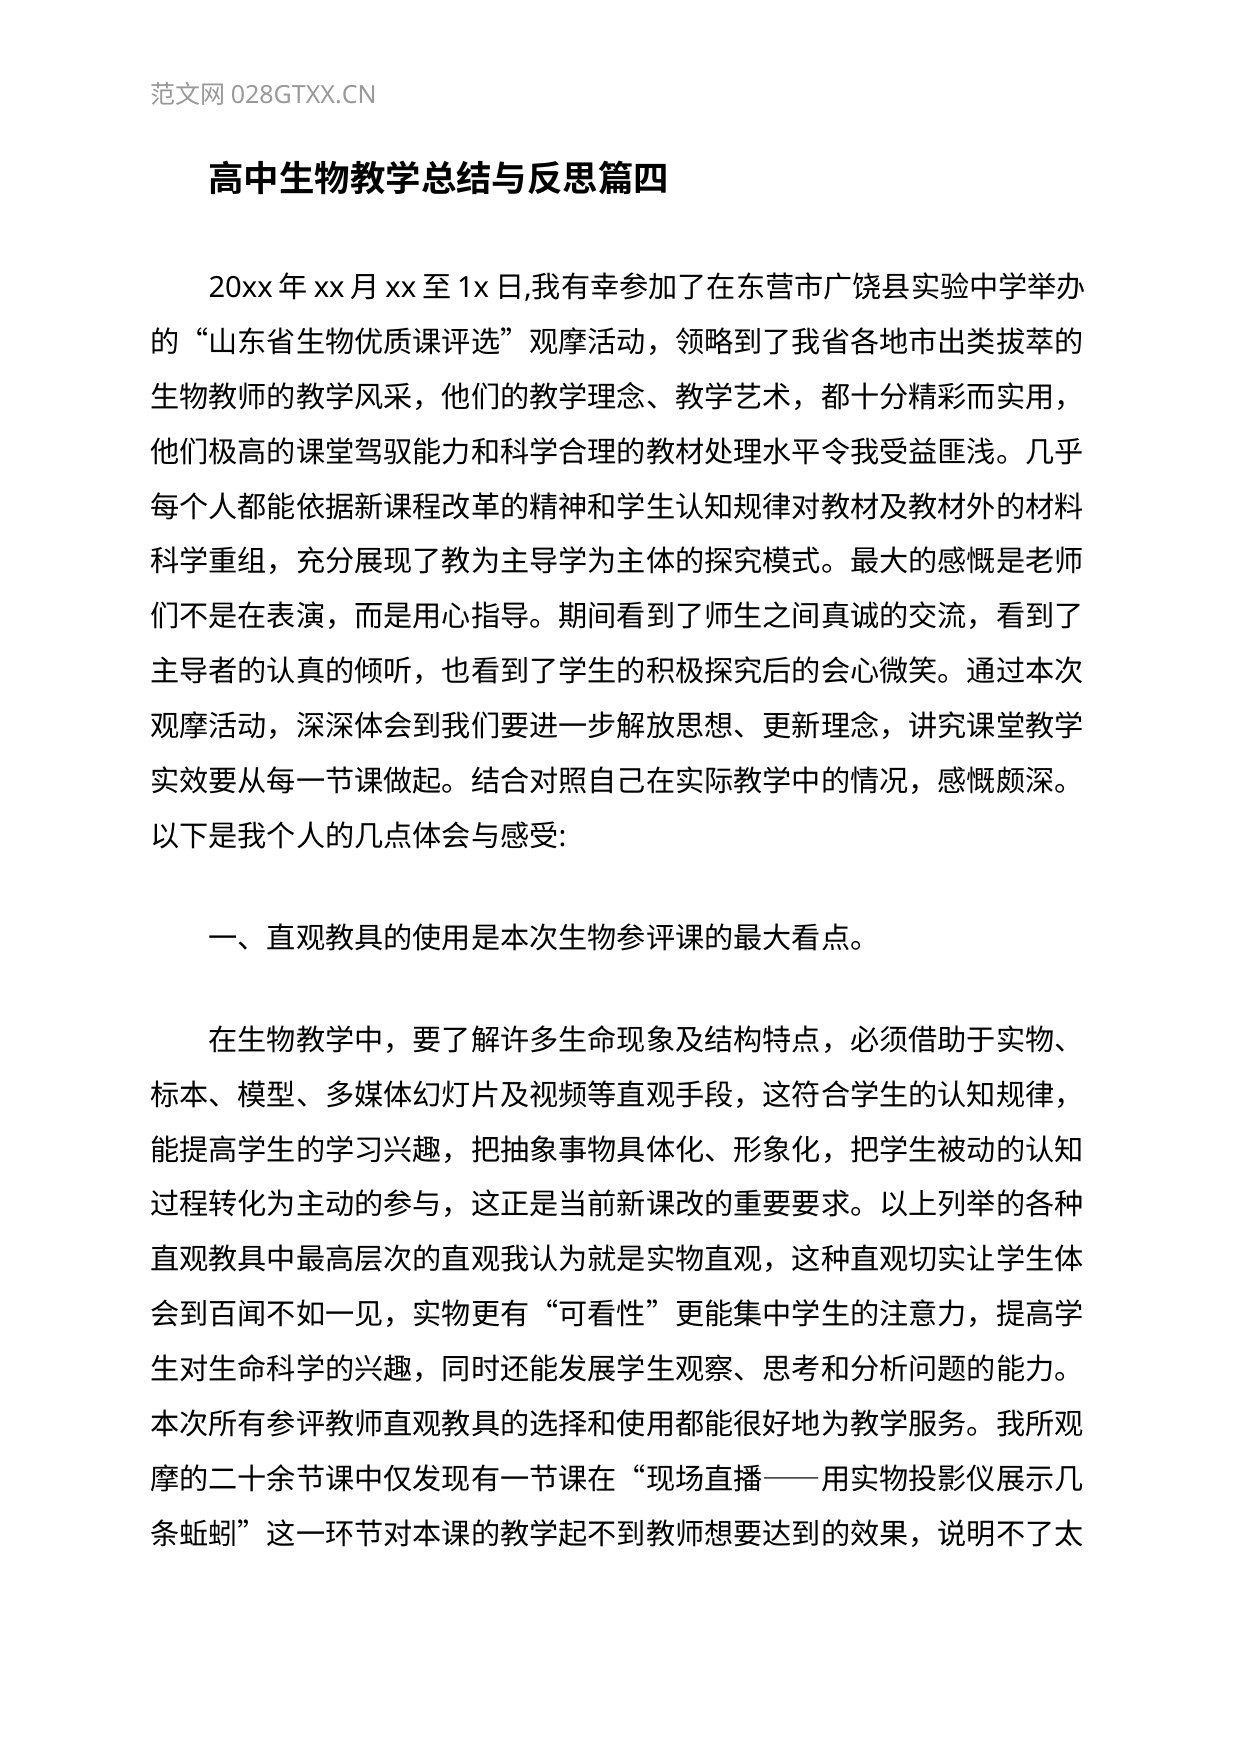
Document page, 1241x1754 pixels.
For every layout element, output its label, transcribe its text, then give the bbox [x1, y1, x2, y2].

text 高中生物教学总结与反思篇四 [150, 150, 1090, 201]
text 一、直观教具的使用是本次生物参评课的最大看点。 [150, 914, 1090, 957]
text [150, 1016, 1090, 1553]
text 20xx年xx月xx至1x日,我有幸参加了在东营市广饶县实验中学举办的“山东省生物优质课评选”观摩活动，领略到了我省各地市出类拔萃的生物教师的教学风采，他们的教学理念、教学艺术，都十分精彩而实用，他们极高的课堂驾驭能力和科学合理的教材处理水平令我受益匪浅。几乎每个人都能依据新课程改革的精神和学生认知规律对教材及教材外的材料科学重组，充分展现了教为主导学为主体的探究模式。最大的感慨是老师们不是在表演，而是用心指导。期间看到了师生之间真诚的交流，看到了主导者的认真的倾听，也看到了学生的积极探究后的会心微笑。通过本次观摩活动，深深体会到我们要进一步解放思想、更新理念，讲究课堂教学实效要从每一节课做起。结合对照自己在实际教学中的情况，感慨颇深。以下是我个人的几点体会与感受: [150, 263, 1090, 855]
